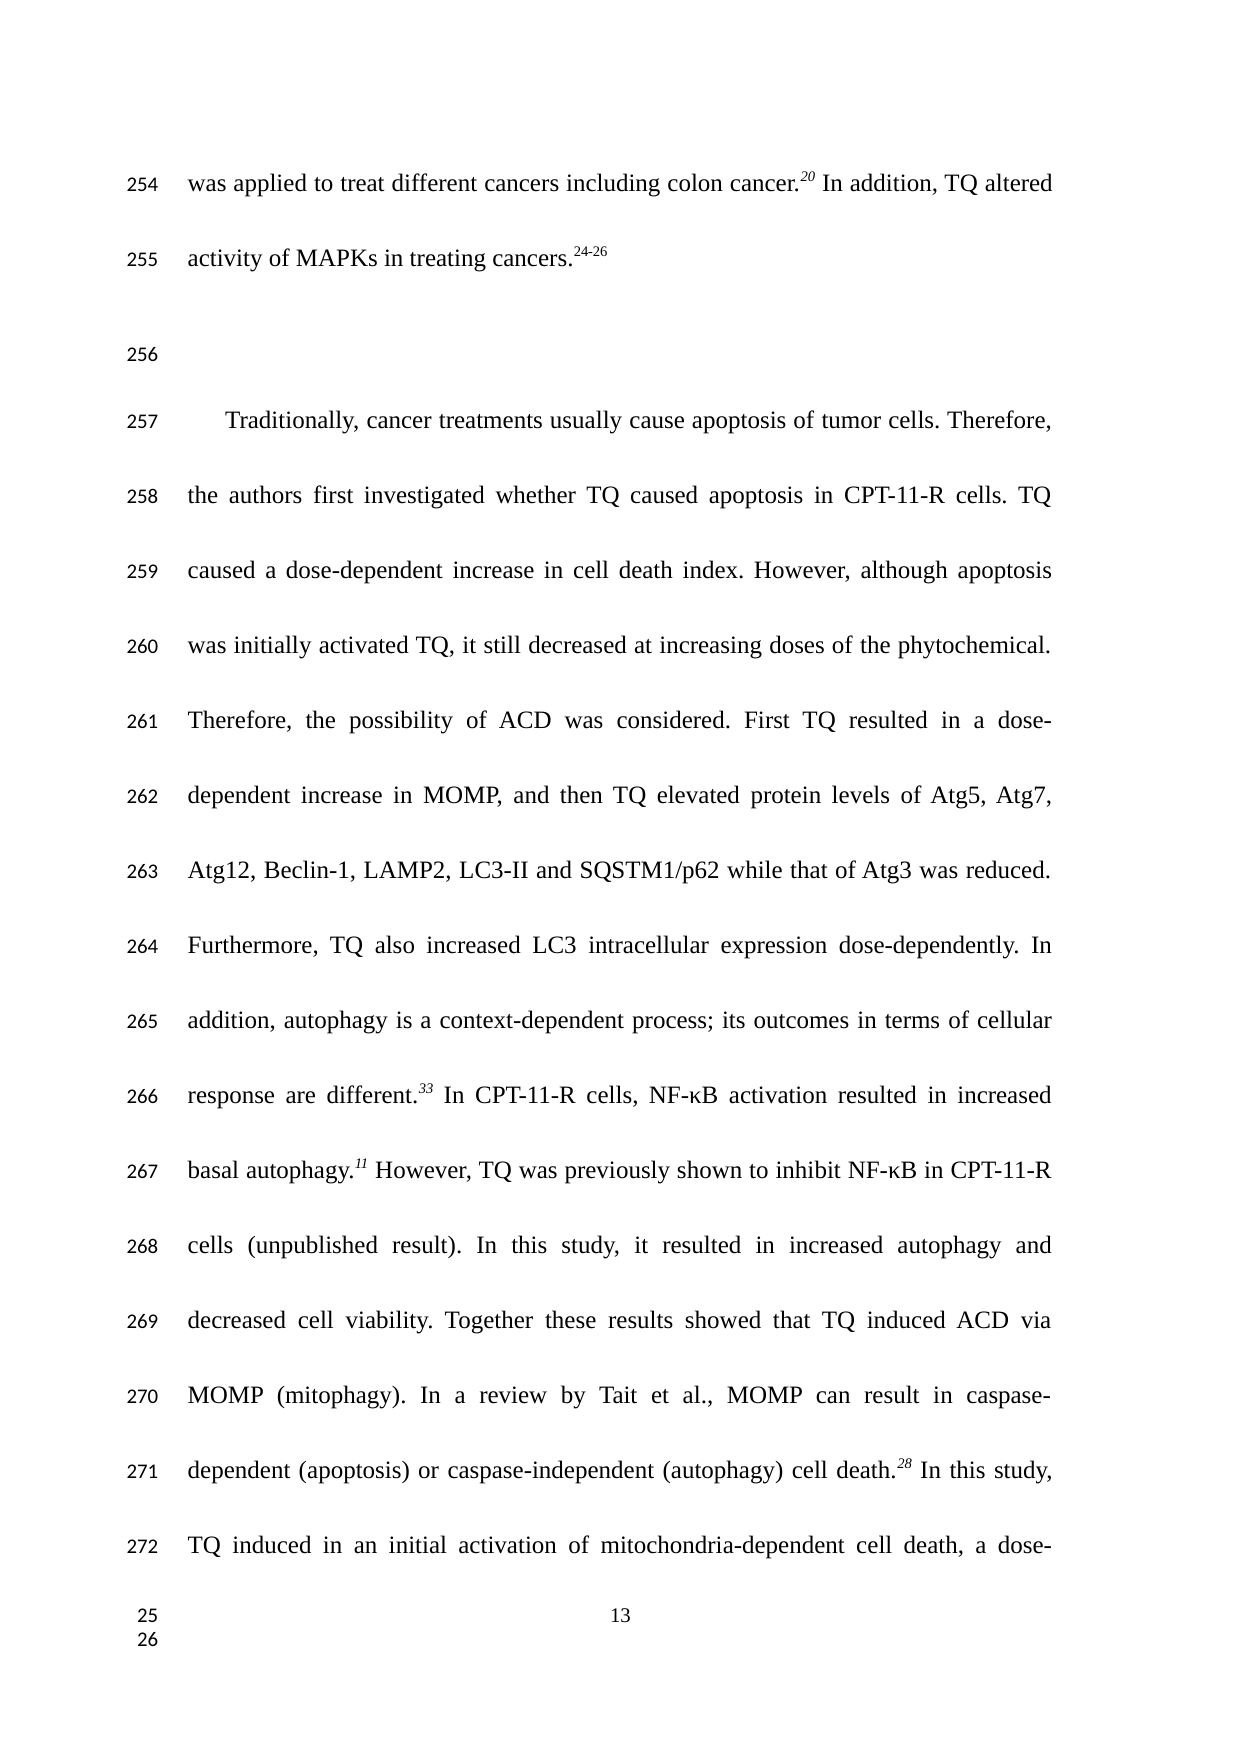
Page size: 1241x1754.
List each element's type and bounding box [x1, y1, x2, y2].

list [187, 164, 1053, 276]
text [187, 400, 1053, 1563]
